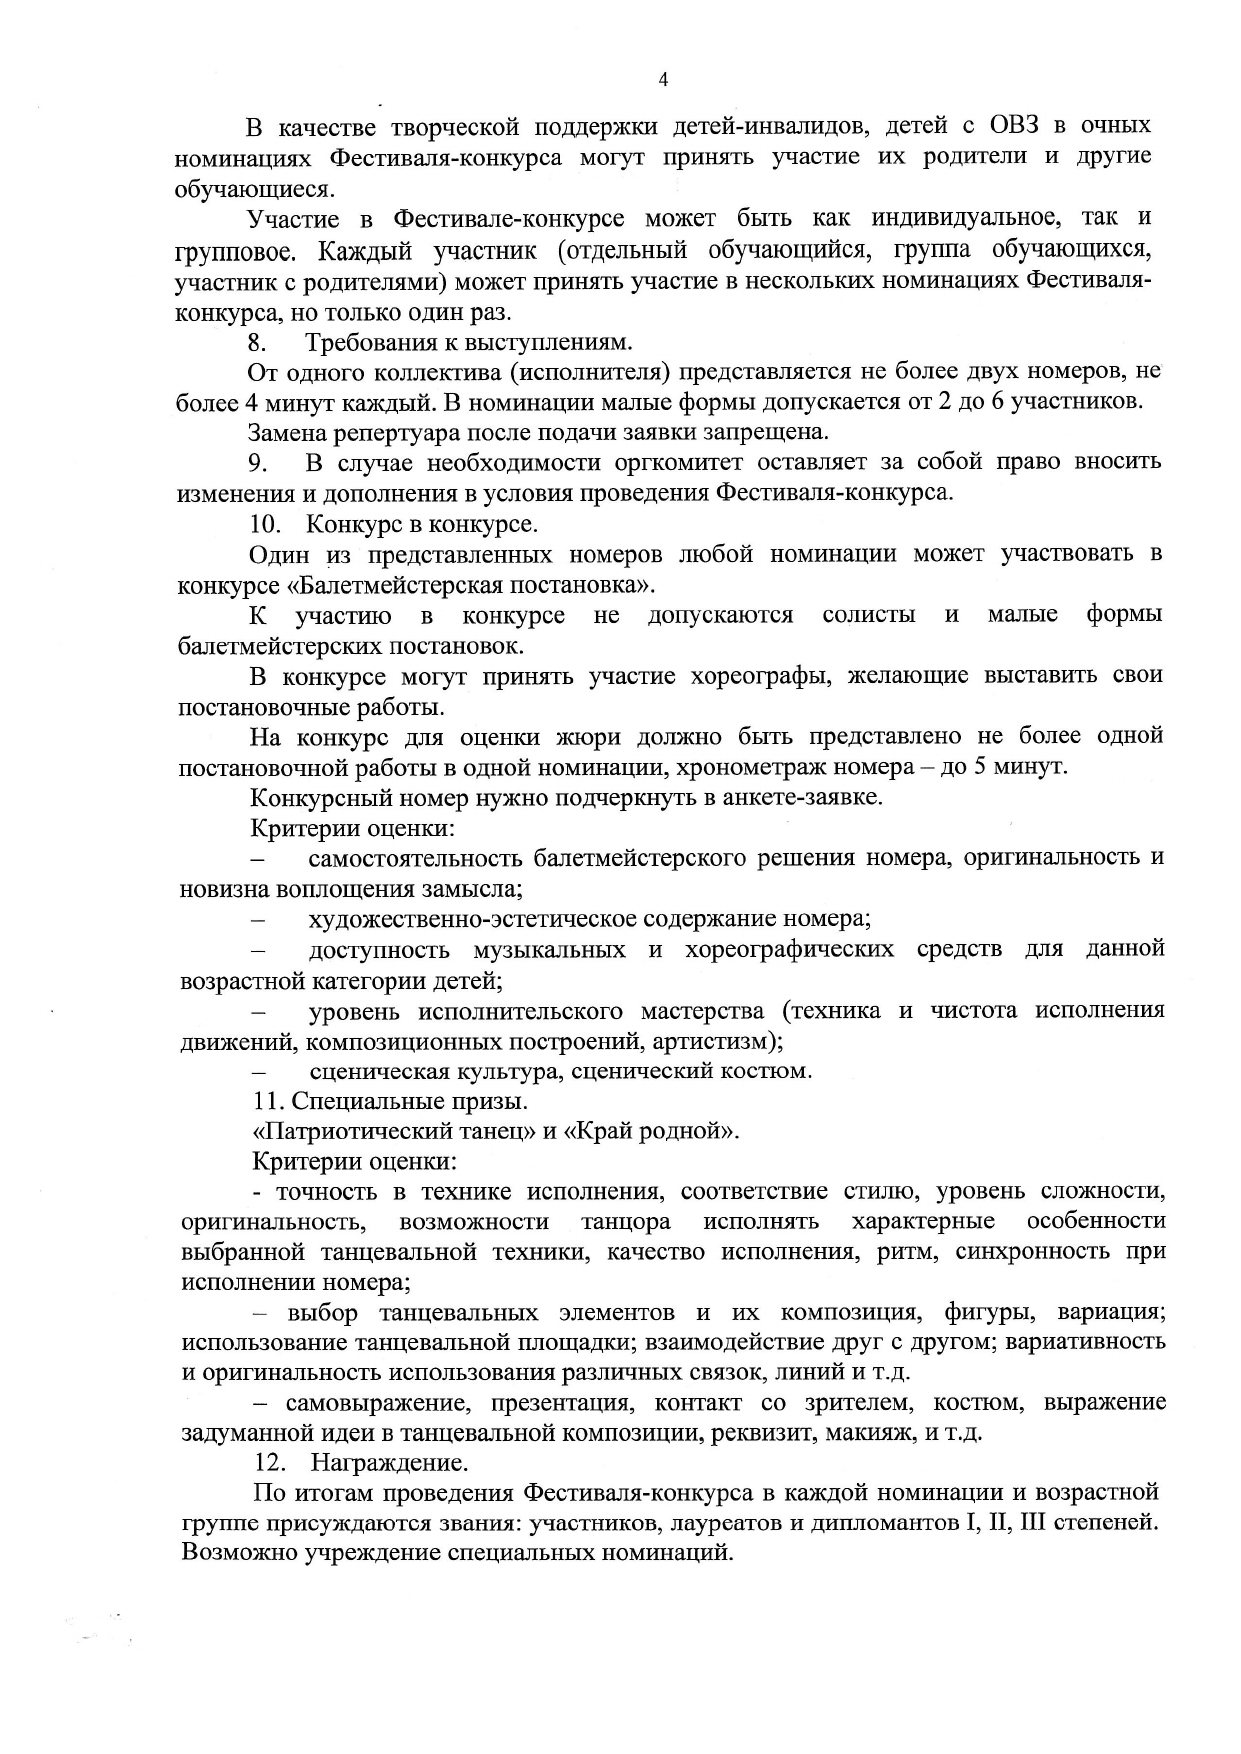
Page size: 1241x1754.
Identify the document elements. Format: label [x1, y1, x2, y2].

picture [25, 18, 1196, 1651]
